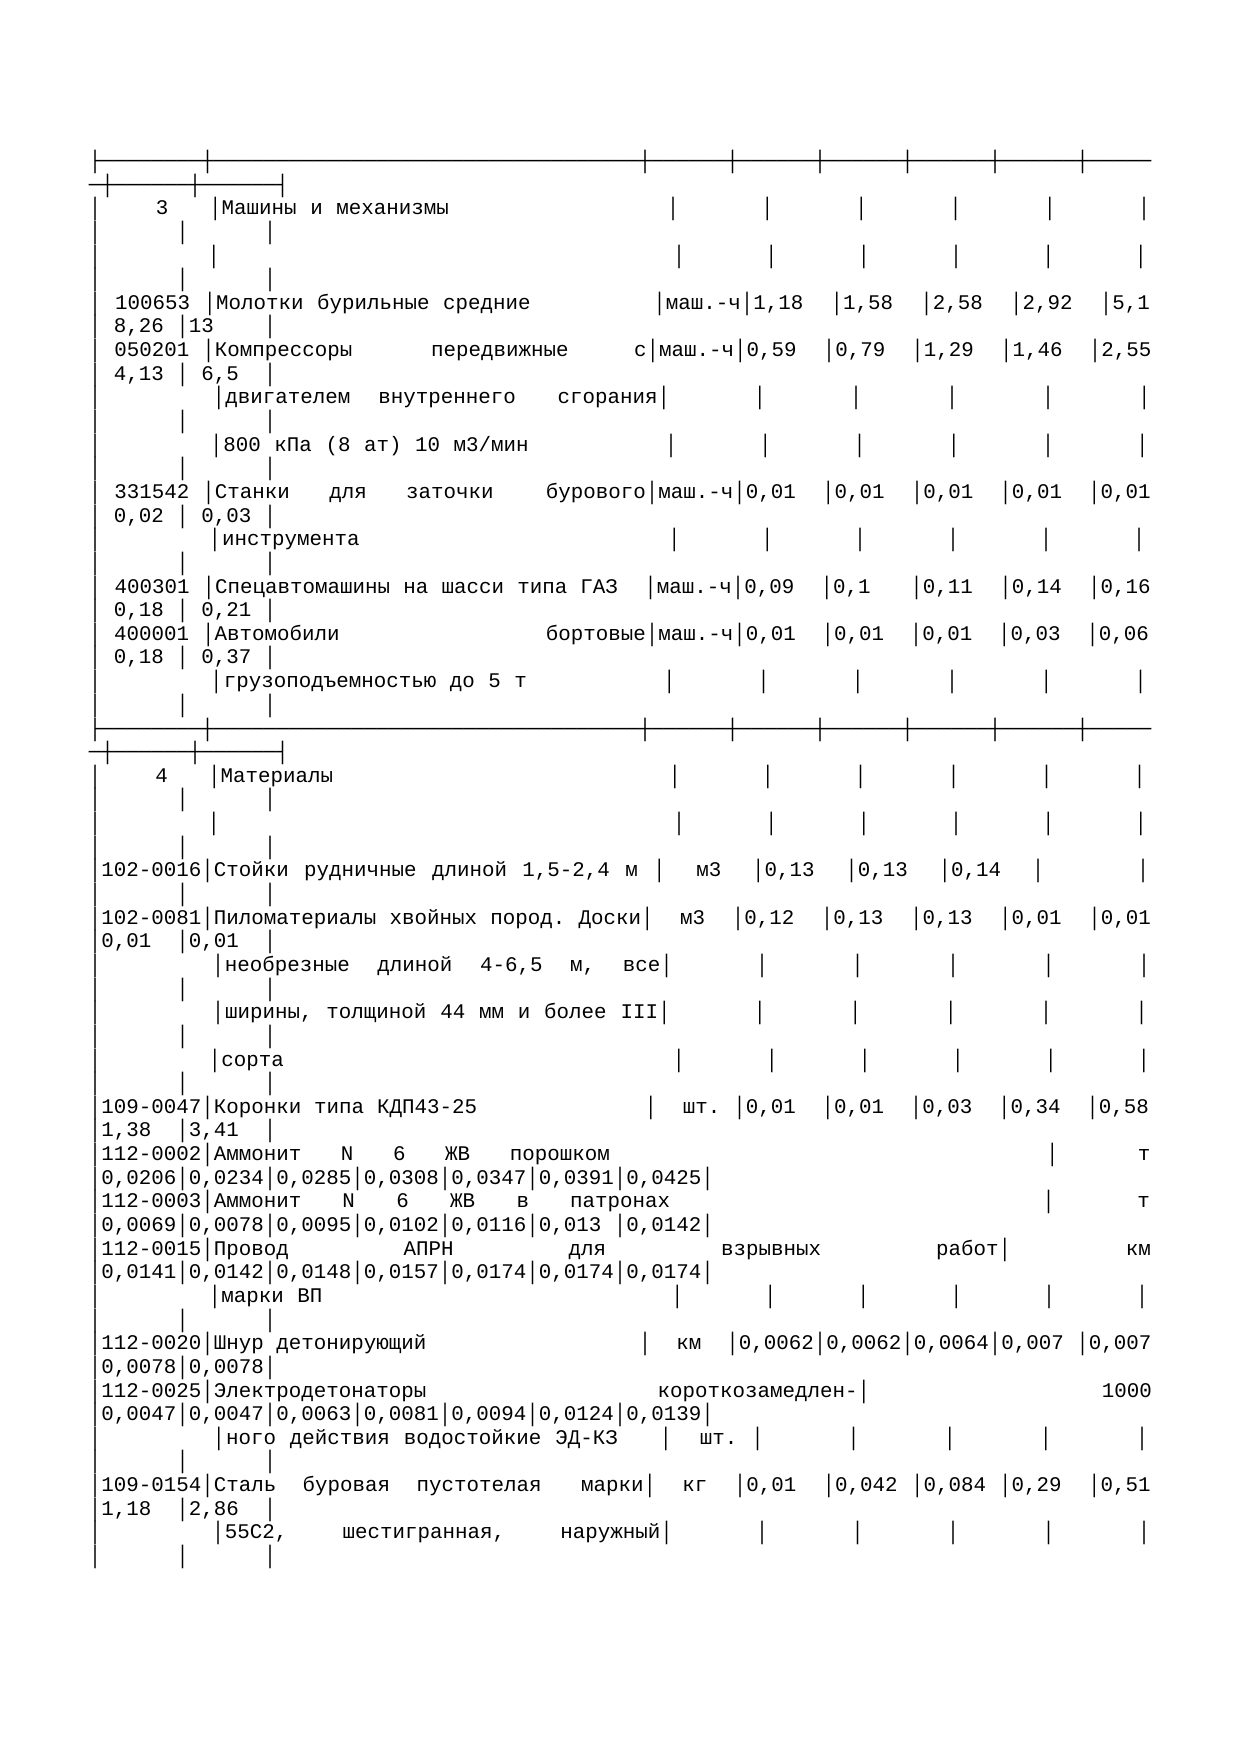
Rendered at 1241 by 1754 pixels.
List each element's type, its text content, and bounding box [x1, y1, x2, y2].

text │ │марки ВП │ │ │ │ │ │ │ │ │ [88, 1285, 1152, 1332]
text │ │ │ │ │ │ │ │ │ │ │ [88, 812, 1152, 859]
text ├────────┼──────────────────────────────────┼──────┼──────┼──────┼──────┼──────┼──────┼──────┼──────┤ [88, 150, 1152, 197]
text ├────────┼──────────────────────────────────┼──────┼──────┼──────┼──────┼──────┼──────┼──────┼──────┤ [88, 717, 1152, 765]
text │109-0047│Коронки типа КДП43-25 │ шт. │0,01 │0,01 │0,03 │0,34 │0,58 │1,38 │3,41 │ [88, 1096, 1152, 1143]
text │102-0016│Стойки рудничные длиной 1,5-2,4 м │ м3 │0,13 │0,13 │0,14 │ │ │ │ │ [88, 859, 1152, 907]
text │ │двигателем внутреннего сгорания│ │ │ │ │ │ │ │ │ [88, 386, 1152, 434]
text │ 400001 │Автомобили бортовые│маш.-ч│0,01 │0,01 │0,01 │0,03 │0,06 │ 0,18 │ 0,37 │ [88, 623, 1152, 670]
text │112-0002│Аммонит N 6 ЖВ порошком │ т │0,0206│0,0234│0,0285│0,0308│0,0347│0,0391│0,0425│ [88, 1143, 1152, 1190]
text │112-0020│Шнур детонирующий │ км │0,0062│0,0062│0,0064│0,007 │0,007 │0,0078│0,0078│ [88, 1332, 1152, 1379]
text │ │ │ │ │ │ │ │ │ │ │ [88, 244, 1152, 292]
text │ │необрезные длиной 4-6,5 м, все│ │ │ │ │ │ │ │ │ [88, 954, 1152, 1001]
text │ │ширины, толщиной 44 мм и более III│ │ │ │ │ │ │ │ │ [88, 1001, 1152, 1048]
text │ │800 кПа (8 ат) 10 м3/мин │ │ │ │ │ │ │ │ │ [88, 434, 1152, 481]
text │109-0154│Сталь буровая пустотелая марки│ кг │0,01 │0,042 │0,084 │0,29 │0,51 │1,18 │2,86 │ [88, 1474, 1152, 1521]
text │112-0025│Электродетонаторы короткозамедлен-│ 1000 │0,0047│0,0047│0,0063│0,0081│0,0094│0,0124│0,0139│ [88, 1379, 1152, 1427]
text │112-0015│Провод АПРН для взрывных работ│ км │0,0141│0,0142│0,0148│0,0157│0,0174│0,0174│0,0174│ [88, 1238, 1152, 1285]
text │ │55С2, шестигранная, наружный│ │ │ │ │ │ │ │ │ [88, 1521, 1152, 1569]
text │ │ного действия водостойкие ЭД-КЗ │ шт. │ │ │ │ │ │ │ │ [88, 1427, 1152, 1474]
text │ 4 │Материалы │ │ │ │ │ │ │ │ │ [88, 765, 1152, 812]
text │ 100653 │Молотки бурильные средние │маш.-ч│1,18 │1,58 │2,58 │2,92 │5,1 │ 8,26 │13 │ [88, 292, 1152, 339]
text │ │сорта │ │ │ │ │ │ │ │ │ [88, 1048, 1152, 1096]
text │112-0003│Аммонит N 6 ЖВ в патронах │ т │0,0069│0,0078│0,0095│0,0102│0,0116│0,013 │0,0142│ [88, 1190, 1152, 1238]
text │ │грузоподъемностью до 5 т │ │ │ │ │ │ │ │ │ [88, 670, 1152, 717]
text │ 3 │Машины и механизмы │ │ │ │ │ │ │ │ │ [88, 197, 1152, 244]
text │102-0081│Пиломатериалы хвойных пород. Доски│ м3 │0,12 │0,13 │0,13 │0,01 │0,01 │0,01 │0,01 │ [88, 907, 1152, 954]
text │ 331542 │Станки для заточки бурового│маш.-ч│0,01 │0,01 │0,01 │0,01 │0,01 │ 0,02 │ 0,03 │ [88, 481, 1152, 528]
text │ │инструмента │ │ │ │ │ │ │ │ │ [88, 528, 1152, 576]
text │ 400301 │Спецавтомашины на шасси типа ГАЗ │маш.-ч│0,09 │0,1 │0,11 │0,14 │0,16 │ 0,18 │ 0,21 │ [88, 576, 1152, 623]
text │ 050201 │Компрессоры передвижные с│маш.-ч│0,59 │0,79 │1,29 │1,46 │2,55 │ 4,13 │ 6,5 │ [88, 339, 1152, 386]
